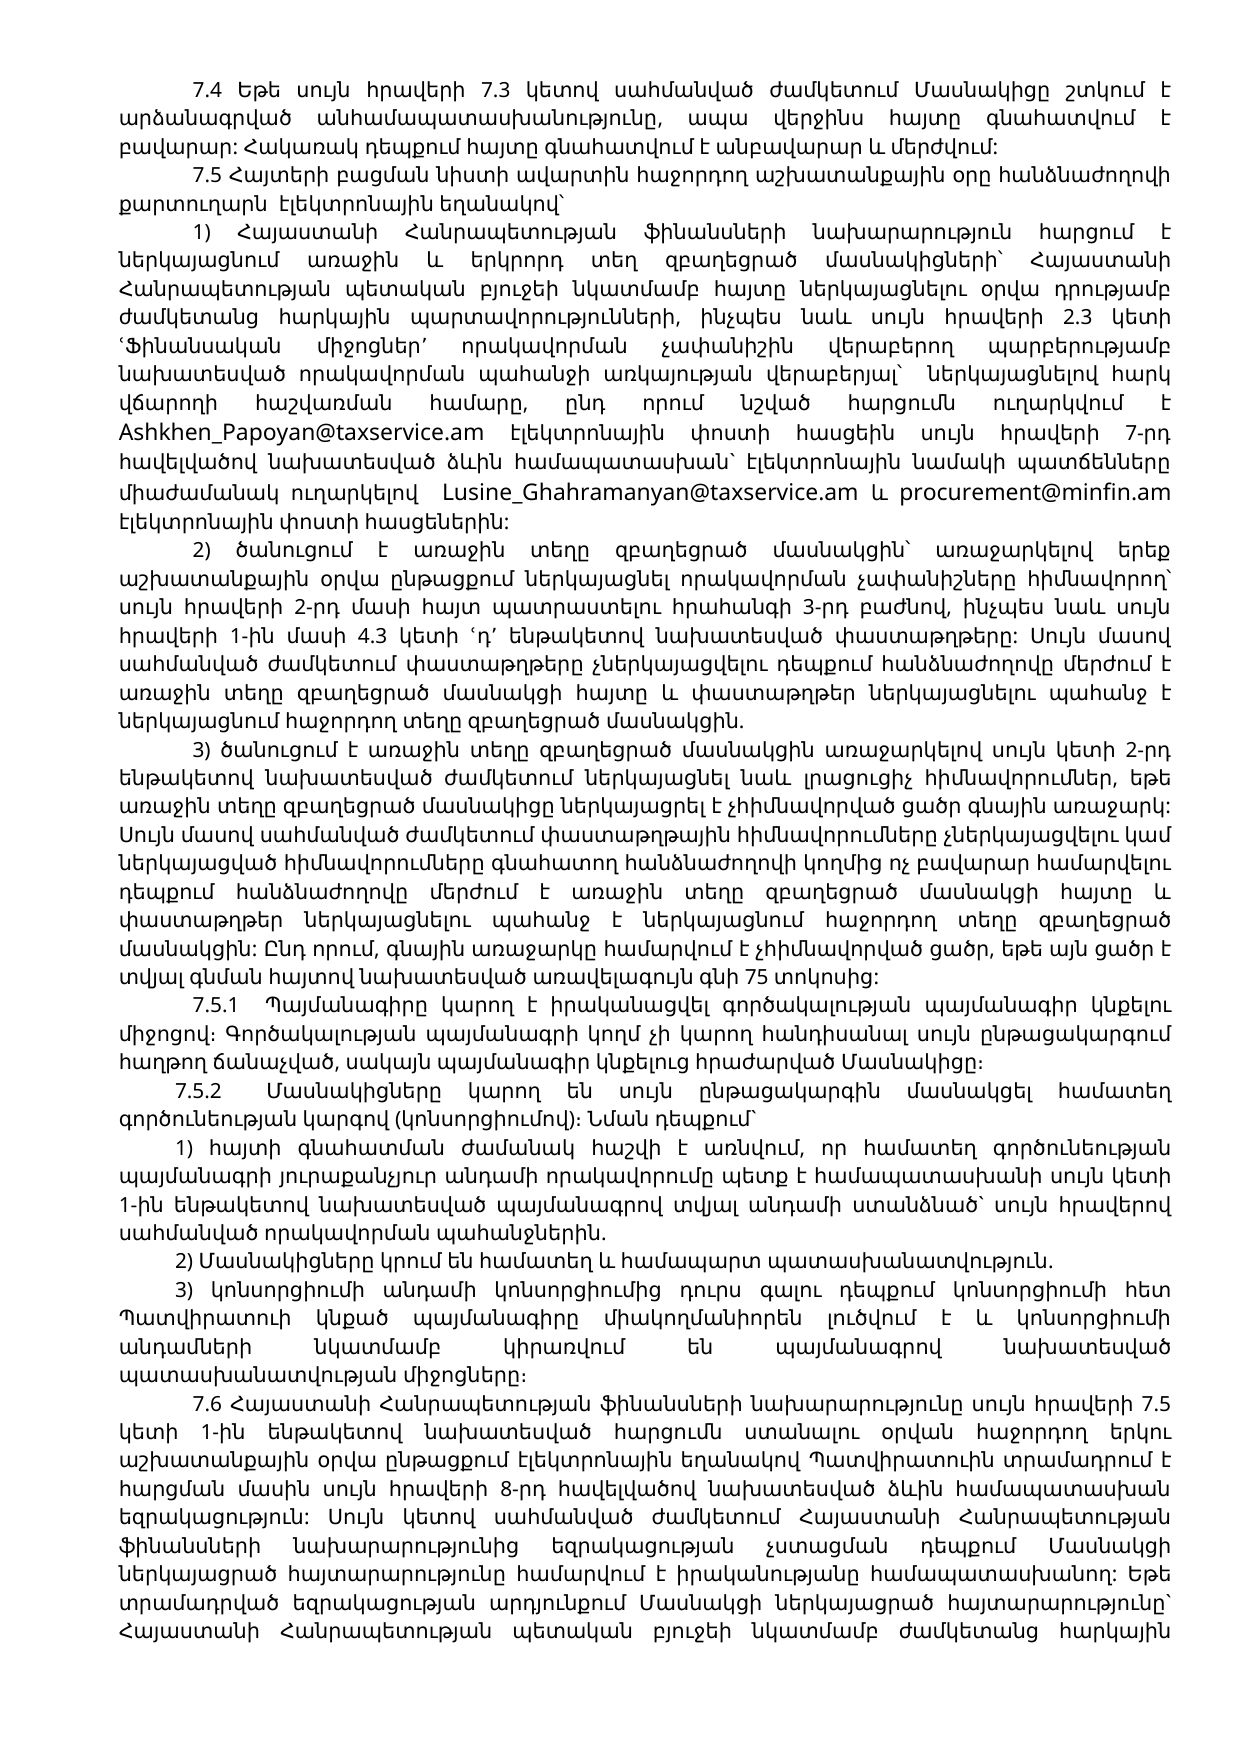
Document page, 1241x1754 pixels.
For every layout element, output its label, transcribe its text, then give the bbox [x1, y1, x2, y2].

text 1) Հայաստանի Հանրապետության ֆինանսների նախարարություն հարցում է ներկայացնում առաջին և երկրորդ տեղ զբաղեցրած մասնակիցների՝ Հայաստանի Հանրապետության պետական բյուջեի նկատմամբ հայտը ներկայացնելու օրվա դրությամբ ժամկետանց հարկային պարտավորությունների, ինչպես նաև սույն հրավերի 2.3 կետի ՙՖինանսական միջոցներ՚ որակավորման չափանիշին վերաբերող պարբերությամբ նախատեսված որակավորման պահանջի առկայության վերաբերյալ՝ ներկայացնելով հարկ վճարողի հաշվառման համարը, ընդ որում նշված հարցումն ուղարկվում է Ashkhen_Papoyan@taxservice.am էլեկտրոնային փոստի հասցեին սույն հրավերի 7-րդ հավելվածով նախատեսված ձևին համապատասխան` էլեկտրոնային նամակի պատճենները միաժամանակ ուղարկելով Lusine_Ghahramanyan@taxservice.am և procurement@minfin.am էլեկտրոնային փոստի հասցեներին: [118, 217, 1171, 536]
text 7.5.1 Պայմանագիրը կարող է իրականացվել գործակալության պայմանագիր կնքելու միջոցով։ Գործակալության պայմանագրի կողմ չի կարող հանդիսանալ սույն ընթացակարգում հաղթող ճանաչված, սակայն պայմանագիր կնքելուց հրաժարված Մասնակիցը։ [118, 991, 1171, 1076]
text 1) հայտի գնահատման ժամանակ հաշվի է առնվում, որ համատեղ գործունեության պայմանագրի յուրաքանչյուր անդամի որակավորումը պետք է համապատասխանի սույն կետի 1-ին ենթակետով նախատեսված պայմանագրով տվյալ անդամի ստանձնած` սույն հրավերով սահմանված որակավորման պահանջներին. [118, 1133, 1171, 1247]
text 7.5 Հայտերի բացման նիստի ավարտին հաջորդող աշխատանքային օրը հանձնաժողովի քարտուղարն էլեկտրոնային եղանակով՝ [118, 160, 1171, 217]
text 7.5.2 Մասնակիցները կարող են սույն ընթացակարգին մասնակցել համատեղ գործունեության կարգով (կոնսորցիումով)։ Նման դեպքում` [118, 1076, 1171, 1133]
text 3) ծանուցում է առաջին տեղը զբաղեցրած մասնակցին առաջարկելով սույն կետի 2-րդ ենթակետով նախատեսված ժամկետում ներկայացնել նաև լրացուցիչ հիմնավորումներ, եթե առաջին տեղը զբաղեցրած մասնակիցը ներկայացրել է չհիմնավորված ցածր գնային առաջարկ: Սույն մասով սահմանված ժամկետում փաստաթղթային հիմնավորումները չներկայացվելու կամ ներկայացված հիմնավորումները գնահատող հանձնաժողովի կողմից ոչ բավարար համարվելու դեպքում հանձնաժողովը մերժում է առաջին տեղը զբաղեցրած մասնակցի հայտը և փաստաթղթեր ներկայացնելու պահանջ է ներկայացնում հաջորդող տեղը զբաղեցրած մասնակցին: Ընդ որում, գնային առաջարկը համարվում է չհիմնավորված ցածր, եթե այն ցածր է տվյալ գնման հայտով նախատեսված առավելագույն գնի 75 տոկոսից: [118, 735, 1171, 991]
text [118, 1389, 1171, 1645]
text 3) կոնսորցիումի անդամի կոնսորցիումից դուրս գալու դեպքում կոնսորցիումի հետ Պատվիրատուի կնքած պայմանագիրը միակողմանիորեն լուծվում է և կոնսորցիումի անդամների նկատմամբ կիրառվում են պայմանագրով նախատեսված պատասխանատվության միջոցները։ [118, 1275, 1171, 1389]
text 7.4 Եթե սույն հրավերի 7.3 կետով սահմանված ժամկետում Մասնակիցը շտկում է արձանագրված անհամապատասխանությունը, ապա վերջինս հայտը գնահատվում է բավարար: Հակառակ դեպքում հայտը գնահատվում է անբավարար և մերժվում: [118, 75, 1171, 160]
text 2) Մասնակիցները կրում են համատեղ և համապարտ պատասխանատվություն. [118, 1247, 1171, 1275]
text 2) ծանուցում է առաջին տեղը զբաղեցրած մասնակցին՝ առաջարկելով երեք աշխատանքային օրվա ընթացքում ներկայացնել որակավորման չափանիշները հիմնավորող՝ սույն հրավերի 2-րդ մասի հայտ պատրաստելու հրահանգի 3-րդ բաժնով, ինչպես նաև սույն հրավերի 1-ին մասի 4.3 կետի ՙդ՚ ենթակետով նախատեսված փաստաթղթերը: Սույն մասով սահմանված ժամկետում փաստաթղթերը չներկայացվելու դեպքում հանձնաժողովը մերժում է առաջին տեղը զբաղեցրած մասնակցի հայտը և փաստաթղթեր ներկայացնելու պահանջ է ներկայացնում հաջորդող տեղը զբաղեցրած մասնակցին. [118, 536, 1171, 735]
